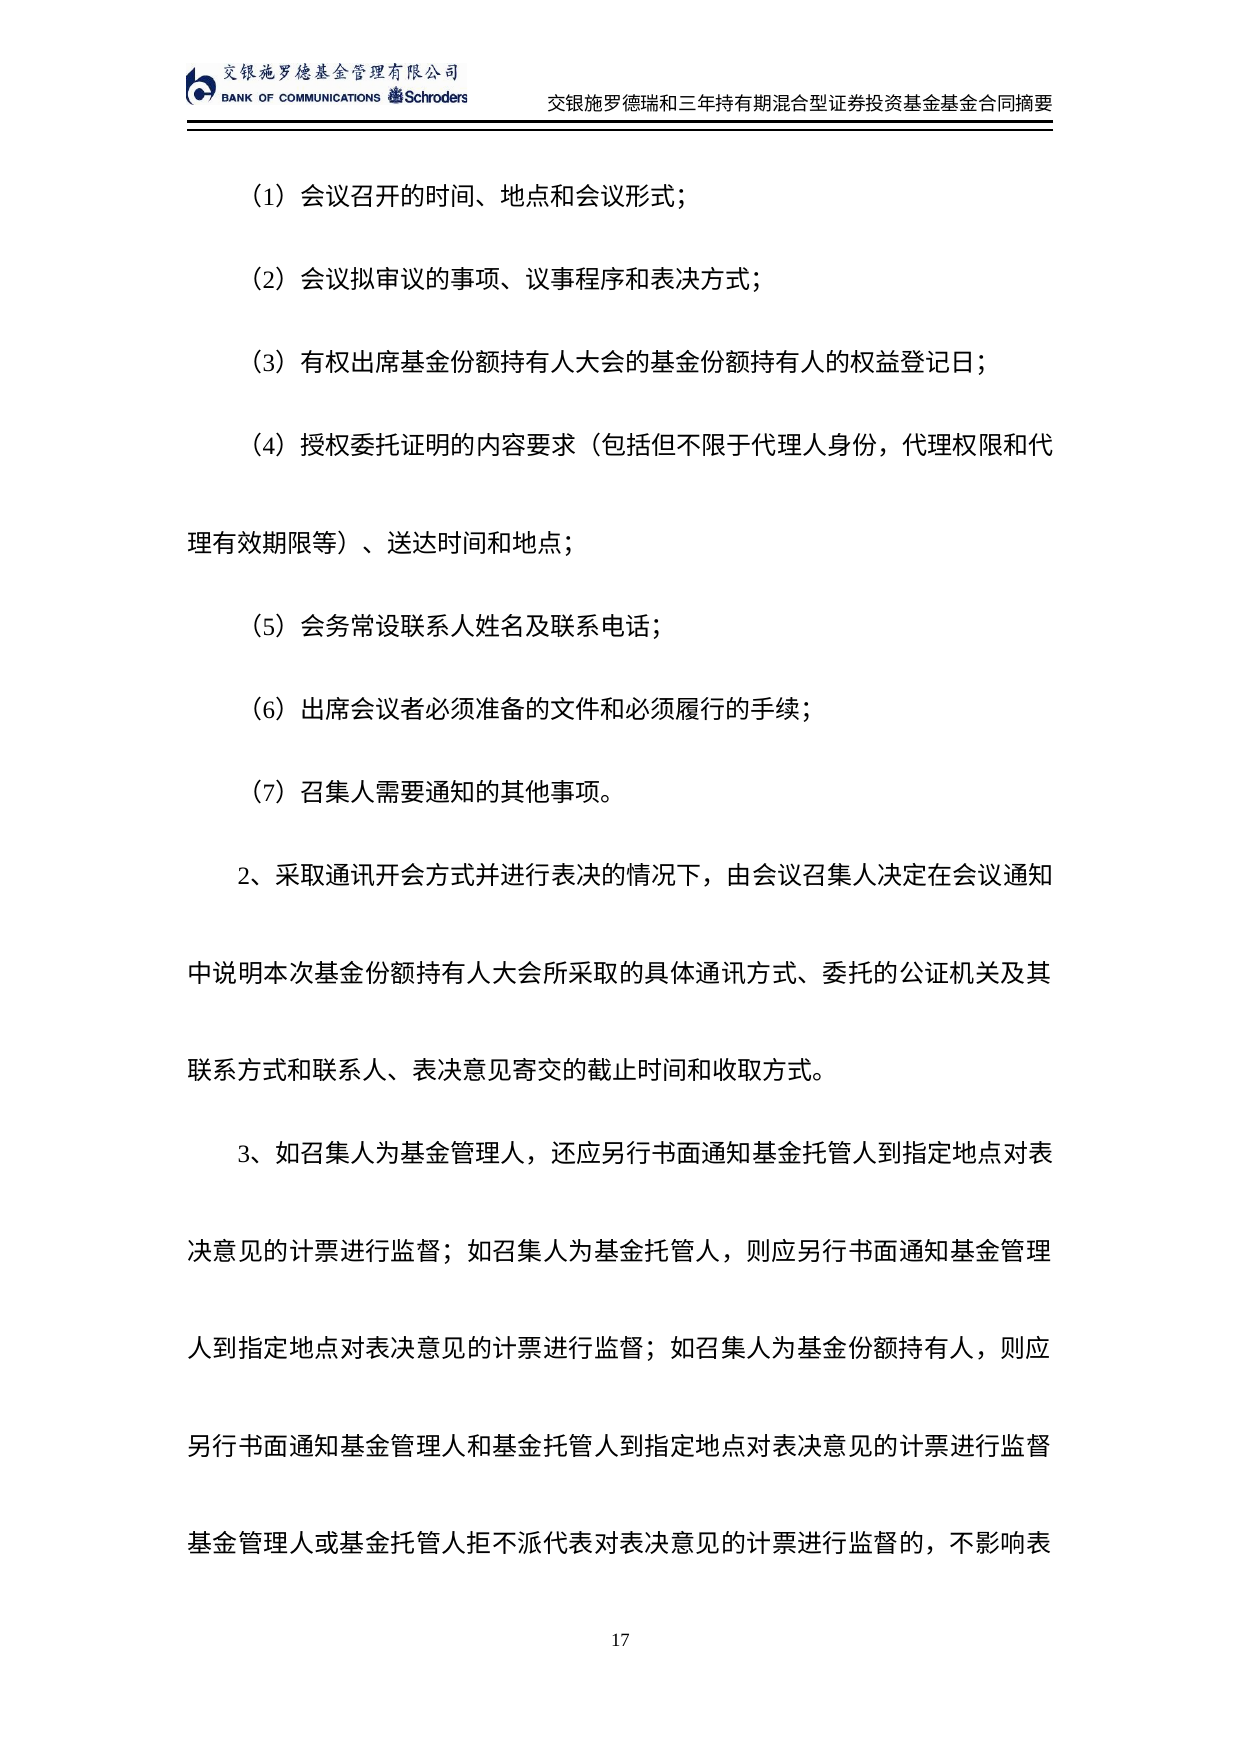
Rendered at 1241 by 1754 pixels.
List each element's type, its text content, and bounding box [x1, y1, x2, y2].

text （6）出席会议者必须准备的文件和必须履行的手续； [187, 675, 1053, 740]
text （1）会议召开的时间、地点和会议形式； [187, 162, 1053, 227]
picture [186, 63, 468, 105]
text （4）授权委托证明的内容要求（包括但不限于代理人身份，代理权限和代理有效期限等）、送达时间和地点； [187, 411, 1053, 574]
text （7）召集人需要通知的其他事项。 [187, 758, 1053, 823]
text 2、采取通讯开会方式并进行表决的情况下，由会议召集人决定在会议通知中说明本次基金份额持有人大会所采取的具体通讯方式、委托的公证机关及其联系方式和联系人、表决意见寄交的截止时间和收取方式。 [187, 841, 1053, 1101]
text （2）会议拟审议的事项、议事程序和表决方式； [187, 245, 1053, 310]
text （3）有权出席基金份额持有人大会的基金份额持有人的权益登记日； [187, 328, 1053, 393]
text （5）会务常设联系人姓名及联系电话； [187, 592, 1053, 657]
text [187, 1119, 1053, 1574]
